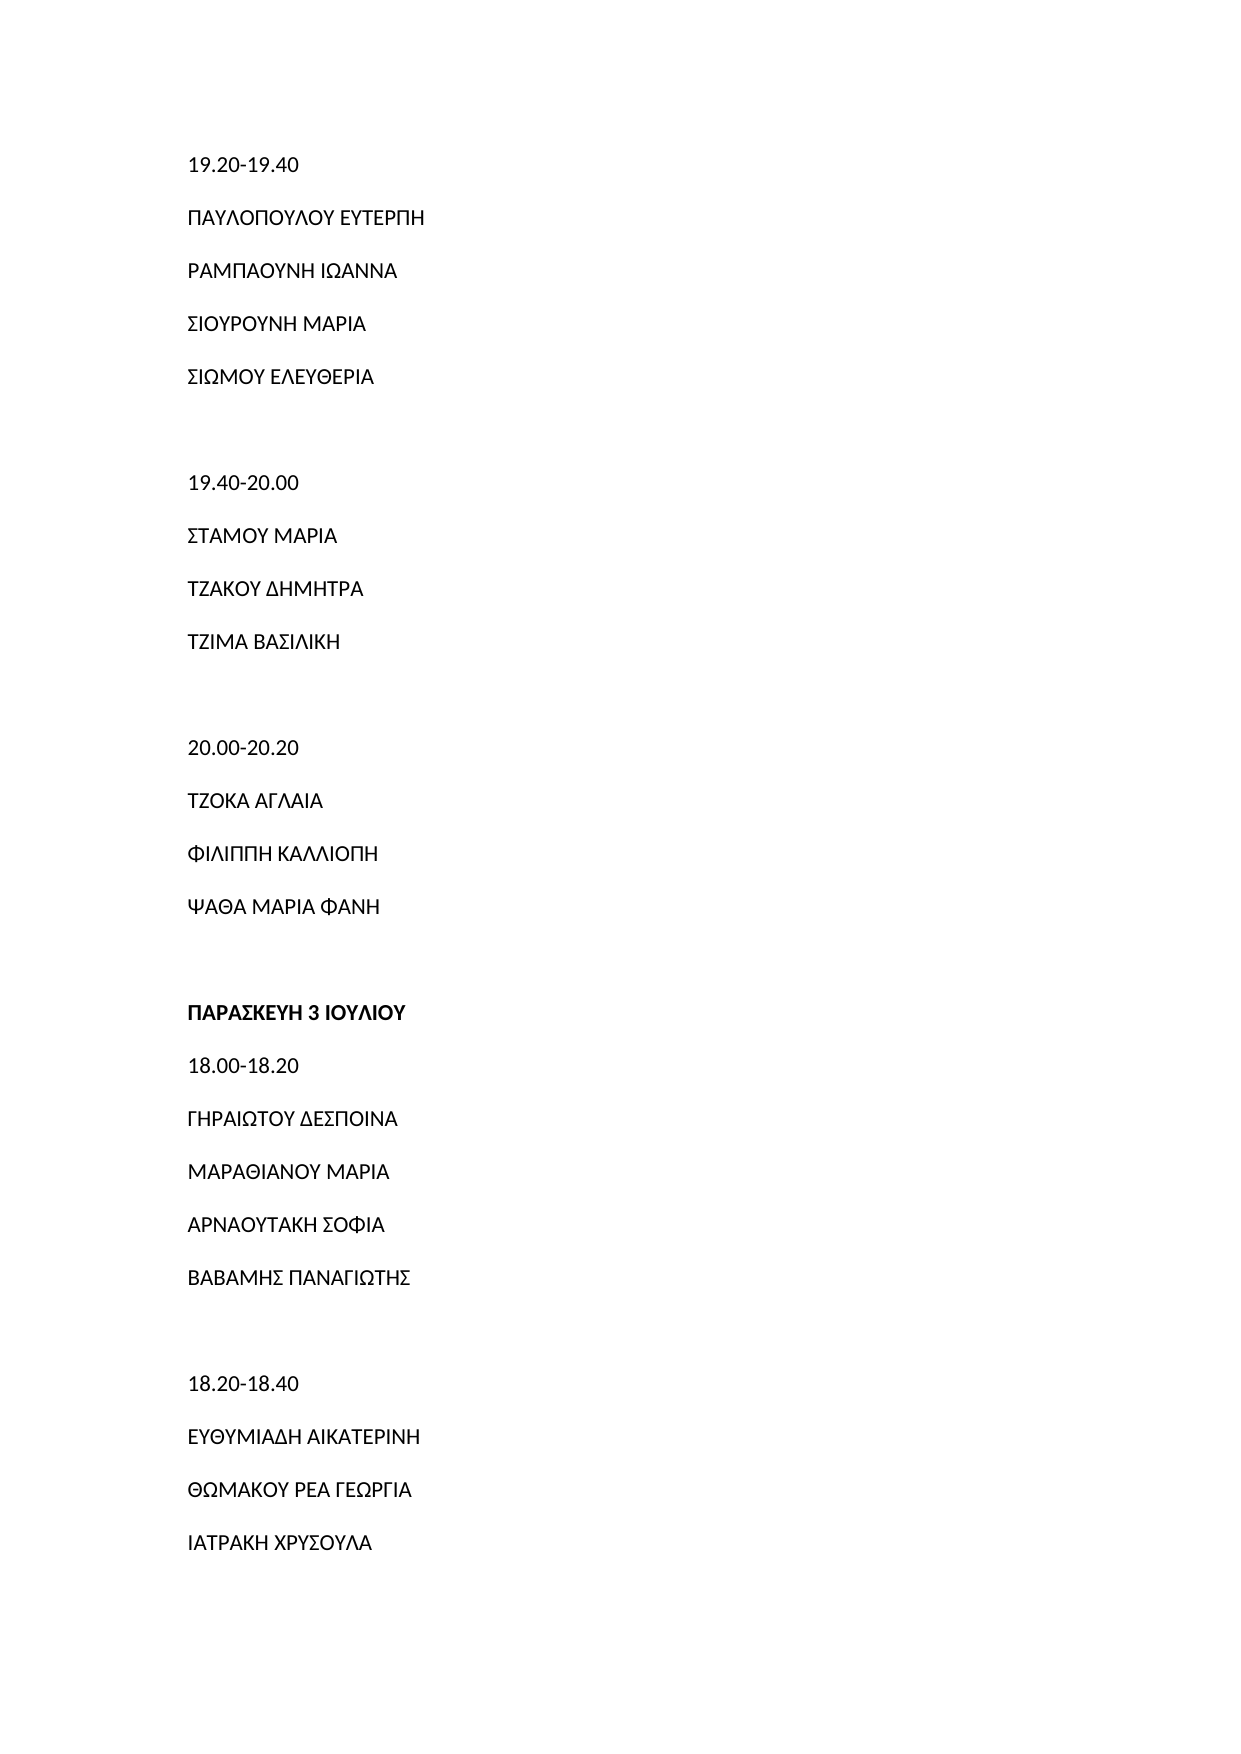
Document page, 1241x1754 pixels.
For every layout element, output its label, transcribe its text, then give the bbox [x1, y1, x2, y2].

text ΨΑΘΑ ΜΑΡΙΑ ΦΑΝΗ [187, 892, 1053, 920]
text 19.40-20.00 [187, 468, 1053, 496]
text ΘΩΜΑΚΟΥ ΡΕΑ ΓΕΩΡΓΙΑ [187, 1476, 1053, 1503]
text ΓΗΡΑΙΩΤΟΥ ΔΕΣΠΟΙΝΑ [187, 1104, 1053, 1132]
text ΑΡΝΑΟΥΤΑΚΗ ΣΟΦΙΑ [187, 1210, 1053, 1238]
text ΜΑΡΑΘΙΑΝΟΥ ΜΑΡΙΑ [187, 1157, 1053, 1185]
text ΤΖΟΚΑ ΑΓΛΑΙΑ [187, 786, 1053, 814]
text ΤΖΑΚΟΥ ΔΗΜΗΤΡΑ [187, 574, 1053, 602]
text ΣΙΩΜΟΥ ΕΛΕΥΘΕΡΙΑ [187, 362, 1053, 390]
text ΦΙΛΙΠΠΗ ΚΑΛΛΙΟΠΗ [187, 839, 1053, 867]
text 18.20-18.40 [187, 1369, 1053, 1397]
text ΡΑΜΠΑΟΥΝΗ ΙΩΑΝΝΑ [187, 256, 1053, 284]
text ΠΑΡΑΣΚΕΥΗ 3 ΙΟΥΛΙΟΥ [187, 998, 1053, 1026]
text ΕΥΘΥΜΙΑΔΗ ΑΙΚΑΤΕΡΙΝΗ [187, 1422, 1053, 1451]
text 20.00-20.20 [187, 733, 1053, 761]
text ΙΑΤΡΑΚΗ ΧΡΥΣΟΥΛΑ [187, 1528, 1053, 1557]
text ΒΑΒΑΜΗΣ ΠΑΝΑΓΙΩΤΗΣ [187, 1263, 1053, 1291]
text 18.00-18.20 [187, 1051, 1053, 1079]
text ΤΖΙΜΑ ΒΑΣΙΛΙΚΗ [187, 627, 1053, 655]
text ΣΤΑΜΟΥ ΜΑΡΙΑ [187, 521, 1053, 549]
text ΠΑΥΛΟΠΟΥΛΟΥ ΕΥΤΕΡΠΗ [187, 203, 1053, 231]
text ΣΙΟΥΡΟΥΝΗ ΜΑΡΙΑ [187, 309, 1053, 337]
text 19.20-19.40 [187, 150, 1053, 178]
